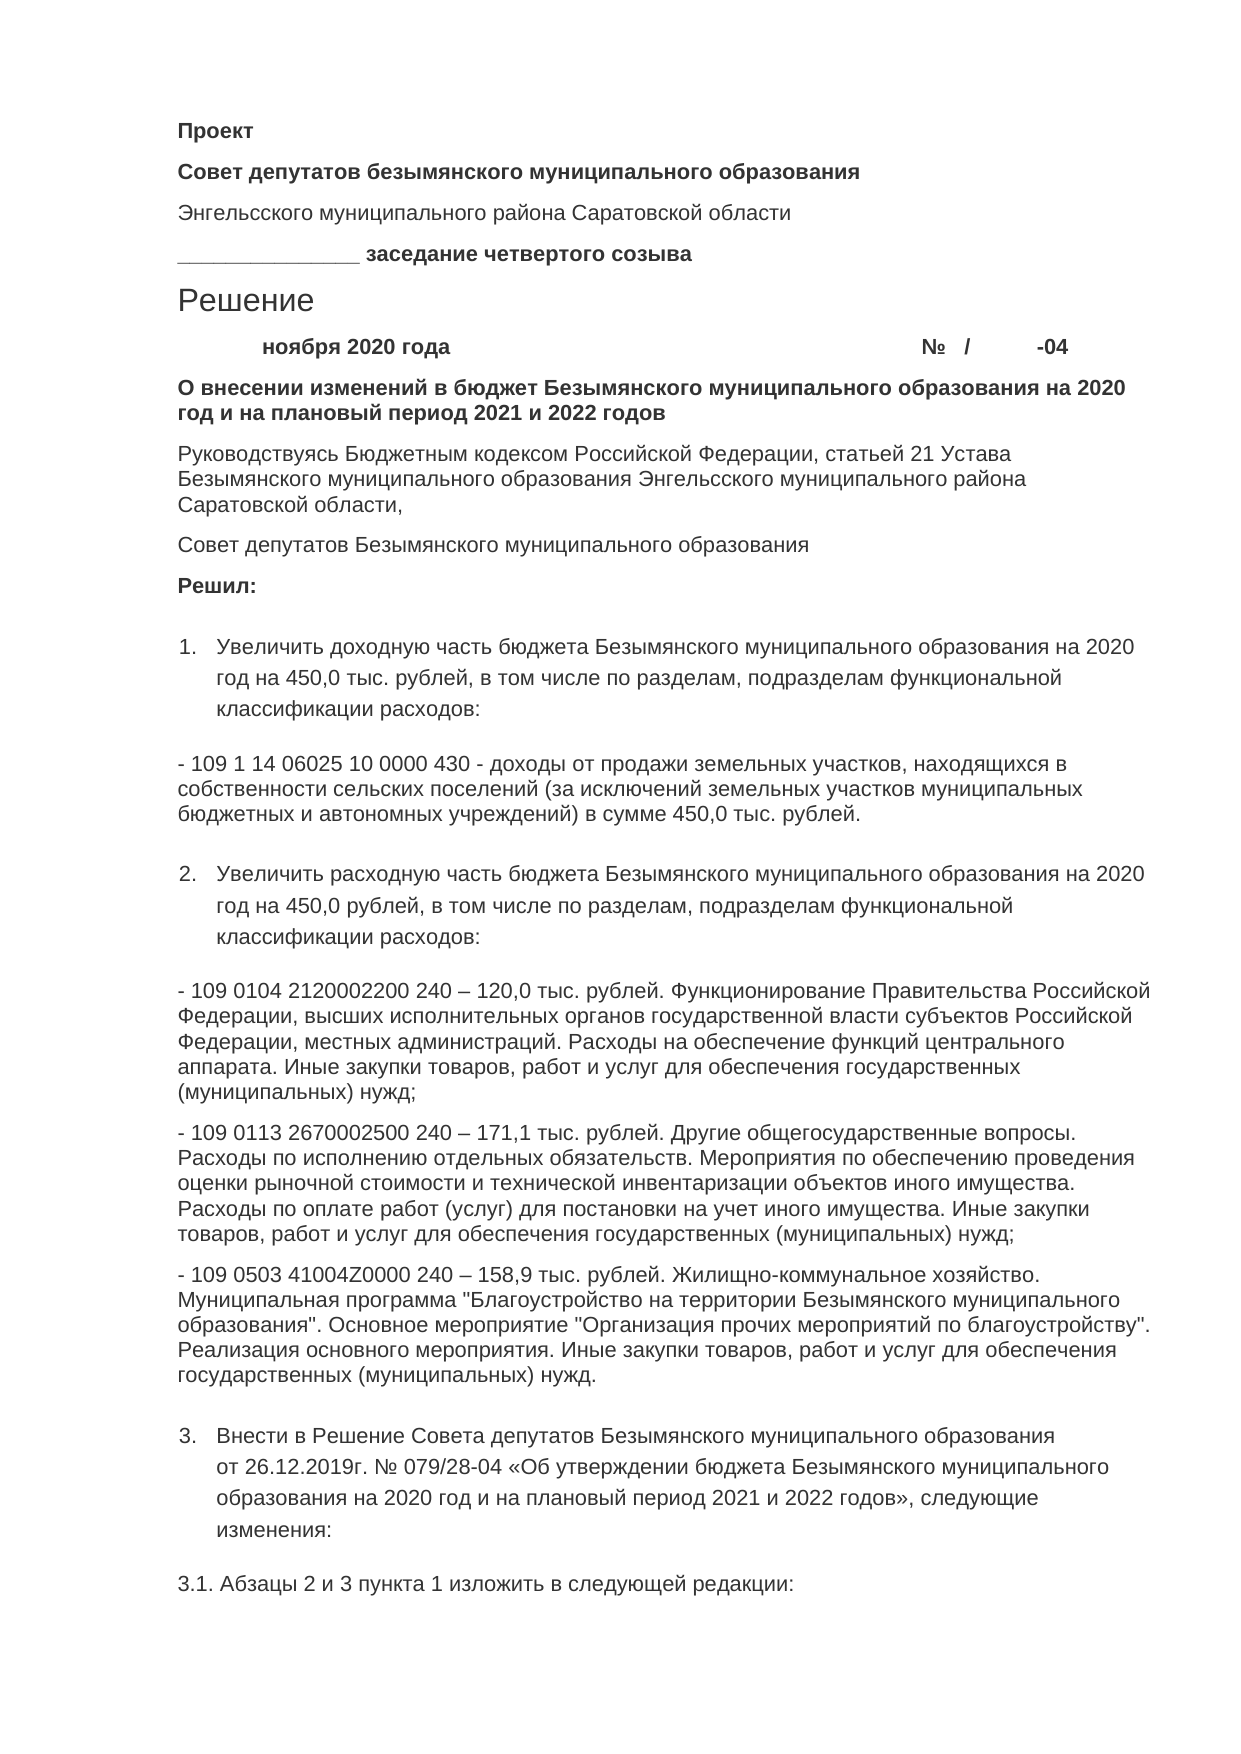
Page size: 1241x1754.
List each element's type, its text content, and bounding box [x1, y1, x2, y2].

text Совет депутатов Безымянского муниципального образования [177, 532, 1152, 557]
list Увеличить расходную часть бюджета Безымянского муниципального образования на 2020 год на 450,0 рублей, в том числе по разделам, подразделам функциональной классификации расходов: [179, 855, 1152, 949]
list Увеличить доходную часть бюджета Безымянского муниципального образования на 2020 год на 450,0 тыс. рублей, в том числе по разделам, подразделам функциональной классификации расходов: [179, 627, 1152, 721]
text - 109 0503 41004Z0000 240 – 158,9 тыс. рублей. Жилищно-коммунальное хозяйство. Муниципальная программа "Благоустройство на территории Безымянского муниципального образования". Основное мероприятие "Организация прочих мероприятий по благоустройству". Реализация основного мероприятия. Иные закупки товаров, работ и услуг для обеспечения государственных (муниципальных) нужд. [177, 1261, 1152, 1387]
text О внесении изменений в бюджет Безымянского муниципального образования на 2020 год и на плановый период 2021 и 2022 годов [177, 375, 1152, 425]
text _______________ заседание четвертого созыва [177, 241, 1152, 266]
text - 109 1 14 06025 10 0000 430 - доходы от продажи земельных участков, находящихся в собственности сельских поселений (за исключений земельных участков муниципальных бюджетных и автономных учреждений) в сумме 450,0 тыс. рублей. [177, 750, 1152, 826]
text - 109 0113 2670002500 240 – 171,1 тыс. рублей. Другие общегосударственные вопросы. Расходы по исполнению отдельных обязательств. Мероприятия по обеспечению проведения оценки рыночной стоимости и технической инвентаризации объектов иного имущества. Расходы по оплате работ (услуг) для постановки на учет иного имущества. Иные закупки товаров, работ и услуг для обеспечения государственных (муниципальных) нужд; [177, 1120, 1152, 1246]
subtitle Решение [177, 281, 1152, 318]
text ноября 2020 года № / -04 [177, 334, 1152, 359]
text Руководствуясь Бюджетным кодексом Российской Федерации, статьей 21 Устава Безымянского муниципального образования Энгельсского муниципального района Саратовской области, [177, 441, 1152, 517]
text Проект [177, 118, 1152, 143]
text Решил: [177, 573, 1152, 598]
text Совет депутатов безымянского муниципального образования [177, 159, 1152, 184]
text 3.1. Абзацы 2 и 3 пункта 1 изложить в следующей редакции: [177, 1571, 1152, 1596]
text - 109 0104 2120002200 240 – 120,0 тыс. рублей. Функционирование Правительства Российской Федерации, высших исполнительных органов государственной власти субъектов Российской Федерации, местных администраций. Расходы на обеспечение функций центрального аппарата. Иные закупки товаров, работ и услуг для обеспечения государственных (муниципальных) нужд; [177, 978, 1152, 1104]
text Энгельсского муниципального района Саратовской области [177, 200, 1152, 225]
list Внести в Решение Совета депутатов Безымянского муниципального образования от 26.12.2019г. № 079/28-04 «Об утверждении бюджета Безымянского муниципального образования на 2020 год и на плановый период 2021 и 2022 годов», следующие изменения: [179, 1417, 1152, 1542]
